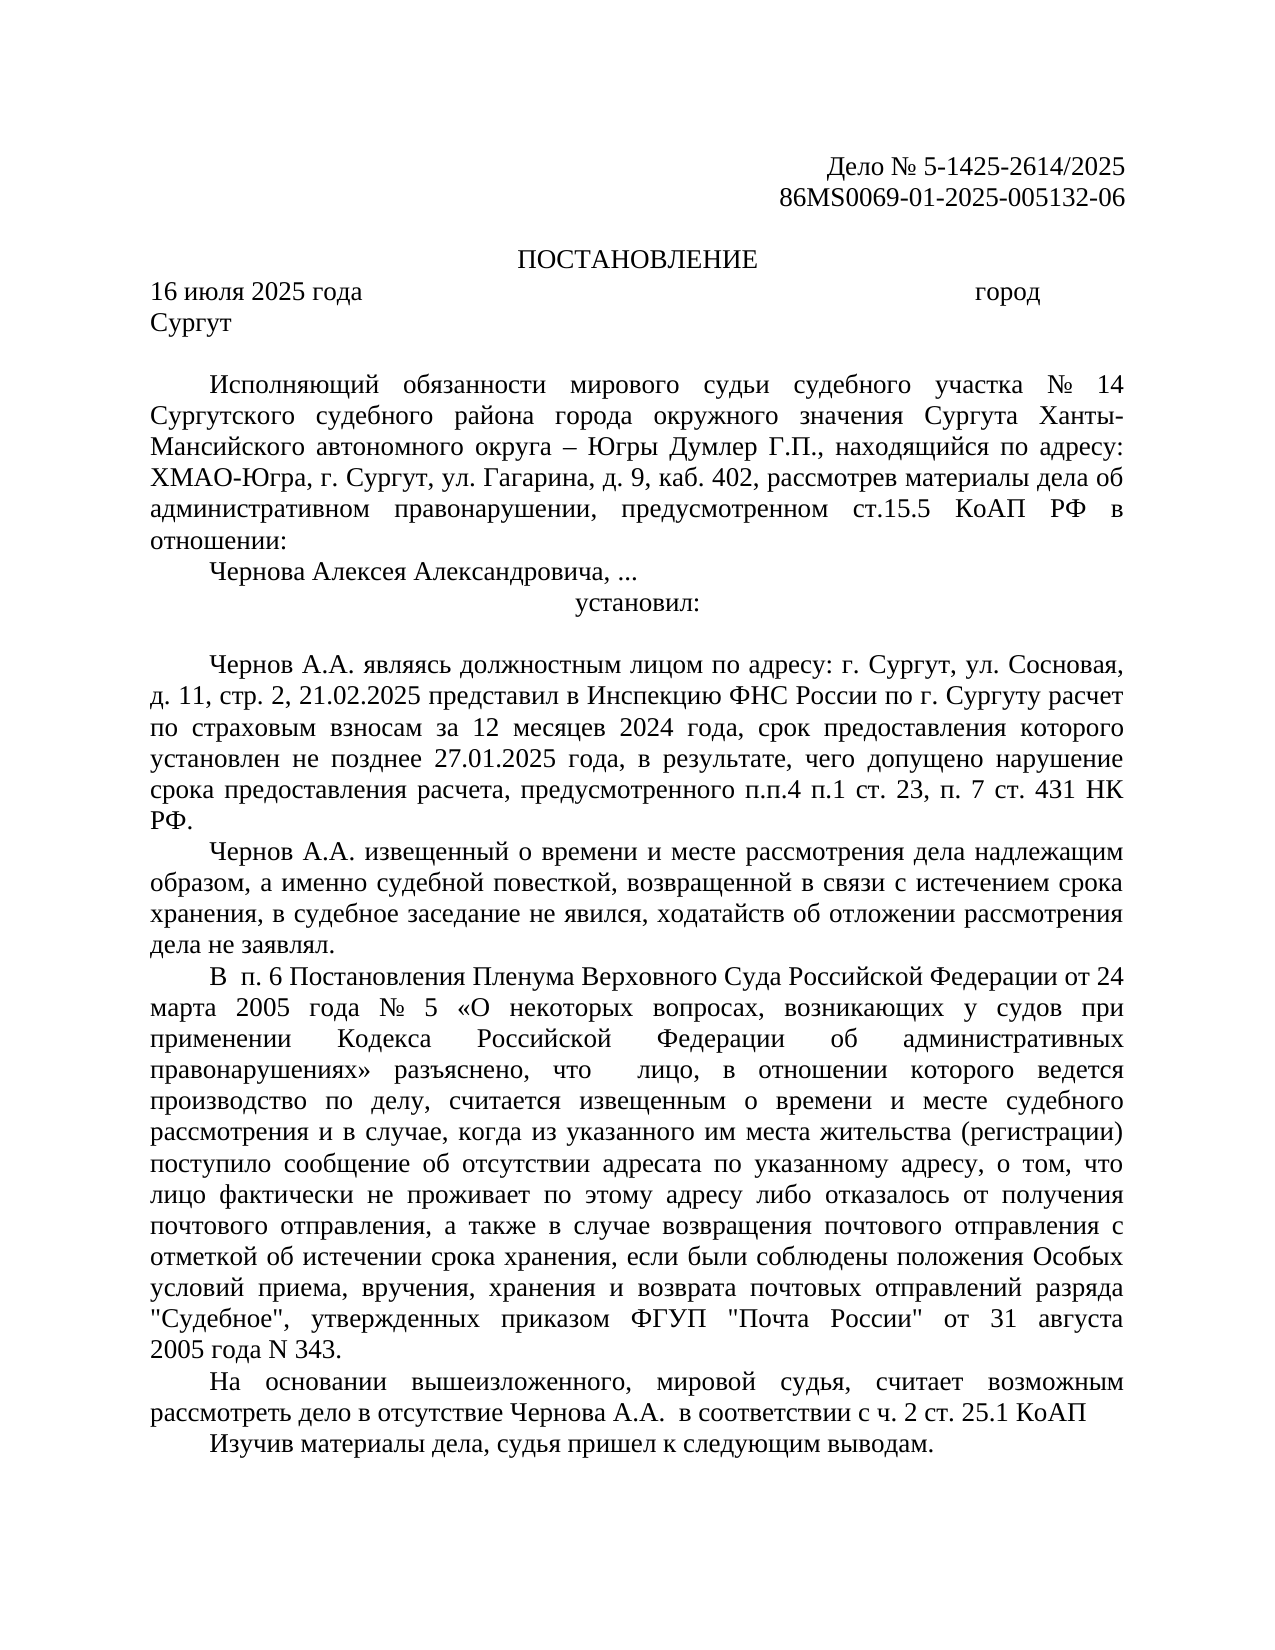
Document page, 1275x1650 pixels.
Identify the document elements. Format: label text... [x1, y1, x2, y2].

text Исполняющий обязанности мирового судьи судебного участка № 14 Сургутского судебного района города окружного значения Сургута Ханты-Мансийского автономного округа – Югры Думлер Г.П., находящийся по адресу: ХМАО-Югра, г. Сургут, ул. Гагарина, д. 9, каб. 402, рассмотрев материалы дела об административном правонарушении, предусмотренном ст.15.5 КоАП РФ в отношении: [150, 368, 1125, 555]
text 86MS0069-01-2025-005132-06 [150, 181, 1125, 212]
text установил: [150, 586, 1125, 617]
text Чернова Алексея Александровича, ... [150, 555, 1125, 586]
text В п. 6 Постановления Пленума Верховного Суда Российской Федерации от 24 марта 2005 года № 5 «О некоторых вопросах, возникающих у судов при применении Кодекса Российской Федерации об административных правонарушениях» разъяснено, что лицо, в отношении которого ведется производство по делу, считается извещенным о времени и месте судебного рассмотрения и в случае, когда из указанного им места жительства (регистрации) поступило сообщение об отсутствии адресата по указанному адресу, о том, что лицо фактически не проживает по этому адресу либо отказалось от получения почтового отправления, а также в случае возвращения почтового отправления с отметкой об истечении срока хранения, если были соблюдены положения Особых условий приема, вручения, хранения и возврата почтовых отправлений разряда "Судебное", утвержденных приказом ФГУП "Почта России" от 31 августа 2005 года N 343. [150, 960, 1125, 1365]
text Дело № 5-1425-2614/2025 [150, 150, 1125, 181]
text Изучив материалы дела, судья пришел к следующим выводам. [150, 1427, 1125, 1458]
text Чернов А.А. извещенный о времени и месте рассмотрения дела надлежащим образом, а именно судебной повесткой, возвращенной в связи с истечением срока хранения, в судебное заседание не явился, ходатайств об отложении рассмотрения дела не заявлял. [150, 835, 1125, 960]
text Чернов А.А. являясь должностным лицом по адресу: г. Сургут, ул. Сосновая, д. 11, стр. 2, 21.02.2025 представил в Инспекцию ФНС России по г. Сургуту расчет по страховым взносам за 12 месяцев 2024 года, срок предоставления которого установлен не позднее 27.01.2025 года, в результате, чего допущено нарушение срока предоставления расчета, предусмотренного п.п.4 п.1 ст. 23, п. 7 ст. 431 НК РФ. [150, 648, 1125, 835]
text На основании вышеизложенного, мировой судья, считает возможным рассмотреть дело в отсутствие Чернова А.А. в соответствии с ч. 2 ст. 25.1 КоАП [150, 1365, 1125, 1427]
text ПОСТАНОВЛЕНИЕ [150, 243, 1125, 274]
text 16 июля 2025 года город Сургут [150, 274, 1125, 337]
